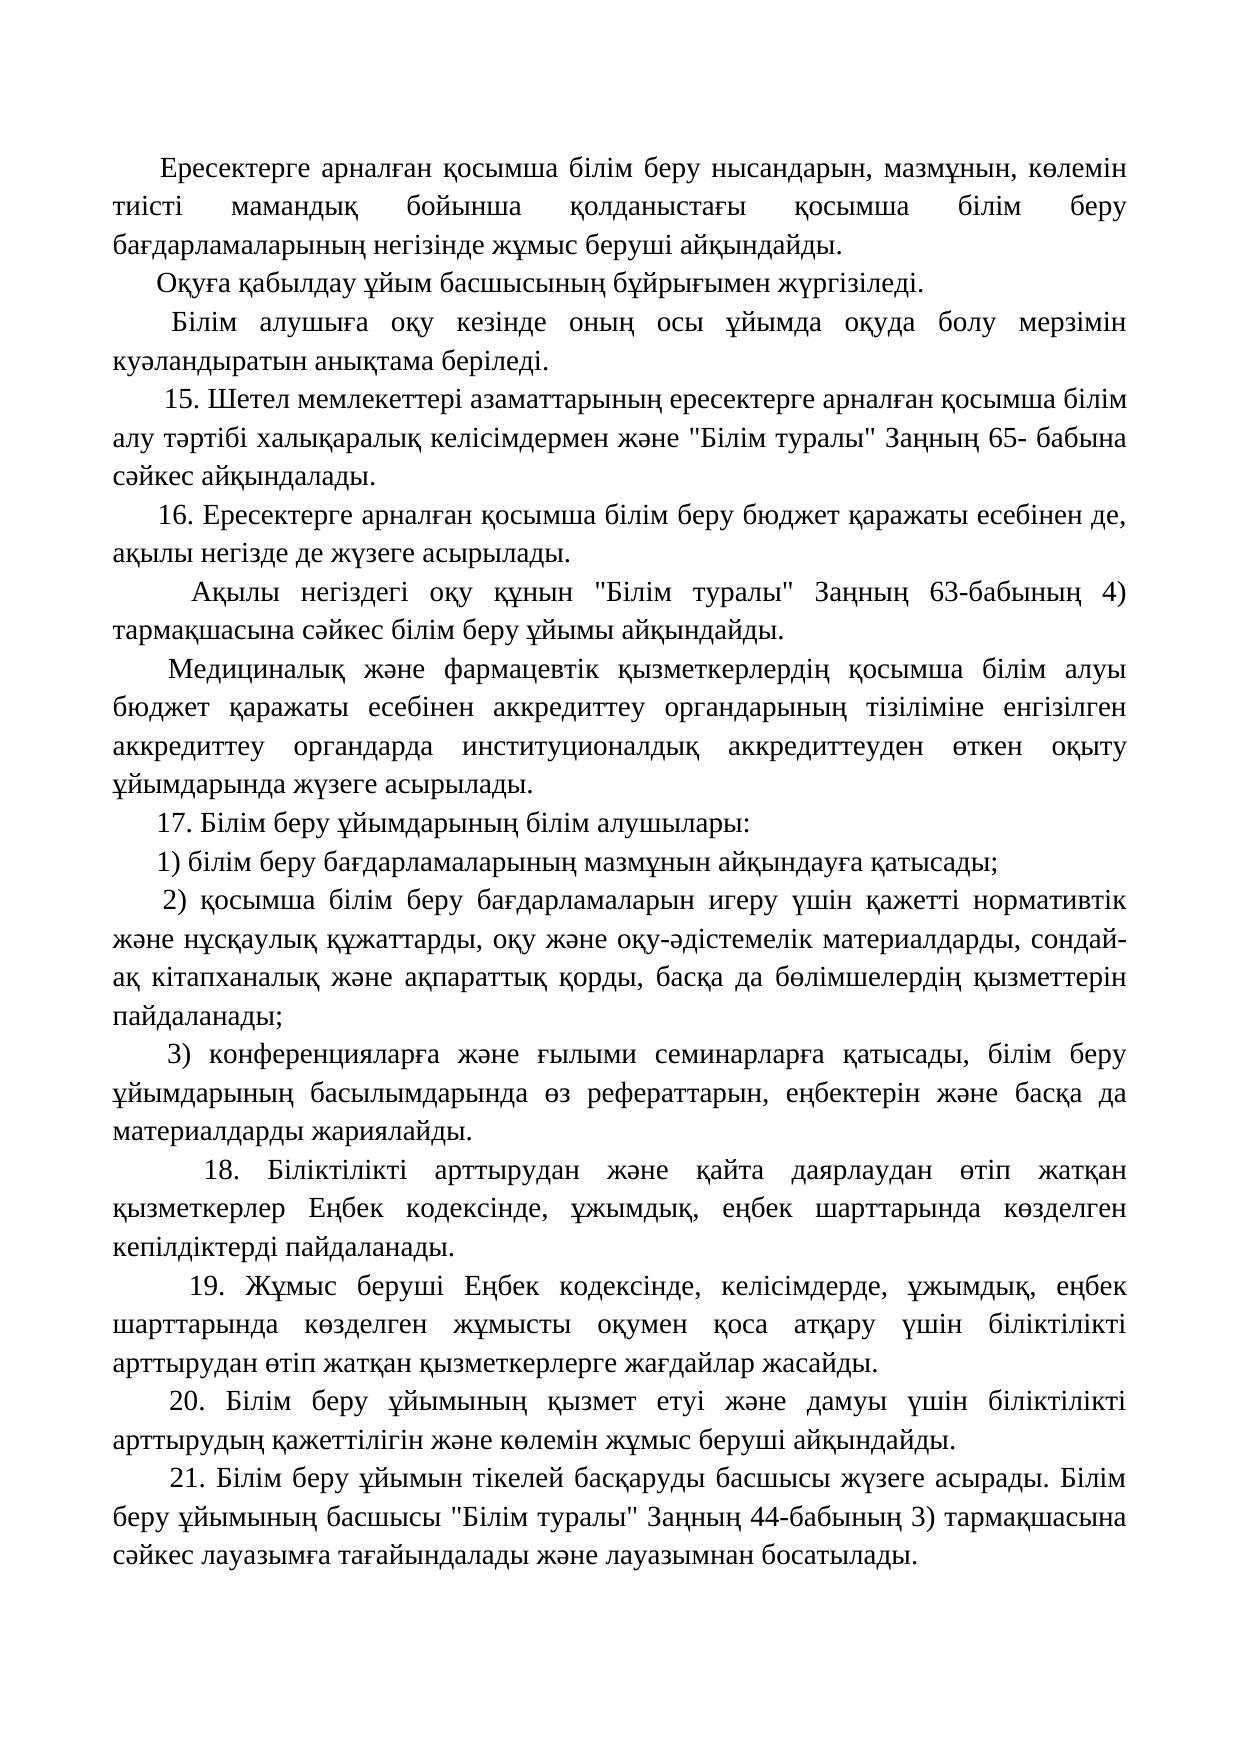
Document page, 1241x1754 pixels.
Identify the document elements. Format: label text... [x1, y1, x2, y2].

text 20. Білім беру ұйымының қызмет етуі және дамуы үшін біліктілікті арттырудың қажеттілігін және көлемін жұмыс беруші айқындайды. [112, 1383, 1128, 1455]
text Білім алушыға оқу кезінде оның осы ұйымда оқуда болу мерзімін куәландыратын анықтама беріледі. [112, 304, 1128, 376]
text 19. Жұмыс беруші Еңбек кодексінде, келісімдерде, ұжымдық, еңбек шарттарында көзделген жұмысты оқумен қоса атқару үшін біліктілікті арттырудан өтіп жатқан қызметкерлерге жағдайлар жасайды. [112, 1268, 1128, 1378]
text 16. Ересектерге арналған қосымша білім беру бюджет қаражаты есебінен де, ақылы негізде де жүзеге асырылады. [112, 497, 1128, 569]
text 2) қосымша білім беру бағдарламаларын игеру үшін қажетті нормативтік және нұсқаулық құжаттарды, оқу және оқу-әдістемелік материалдарды, сондай-ақ кітапханалық және ақпараттық қорды, басқа да бөлімшелердің қызметтерін пайдаланады; [112, 882, 1128, 1031]
text Ересектерге арналған қосымша білім беру нысандарын, мазмұнын, көлемін тиісті мамандық бойынша қолданыстағы қосымша білім беру бағдарламаларының негізінде жұмыс беруші айқындайды. [112, 150, 1128, 261]
text 21. Білім беру ұйымын тікелей басқаруды басшысы жүзеге асырады. Білім беру ұйымының басшысы "Білім туралы" Заңның 44-бабының 3) тармақшасына сәйкес лауазымға тағайындалады және лауазымнан босатылады. [112, 1460, 1128, 1571]
text 18. Біліктілікті арттырудан және қайта даярлаудан өтіп жатқан қызметкерлер Еңбек кодексінде, ұжымдық, еңбек шарттарында көзделген кепілдіктерді пайдаланады. [112, 1152, 1128, 1263]
text Ақылы негіздегі оқу құнын "Білім туралы" Заңның 63-бабының 4) тармақшасына сәйкес білім беру ұйымы айқындайды. [112, 574, 1128, 646]
text 3) конференцияларға және ғылыми семинарларға қатысады, білім беру ұйымдарының басылымдарында өз рефераттарын, еңбектерін және басқа да материалдарды жариялайды. [112, 1036, 1128, 1147]
text Оқуға қабылдау ұйым басшысының бұйрығымен жүргізіледі. [112, 266, 1128, 299]
text 1) білім беру бағдарламаларының мазмұнын айқындауға қатысады; [112, 844, 1128, 877]
text Медициналық және фармацевтік қызметкерлердің қосымша білім алуы бюджет қаражаты есебінен аккредиттеу органдарының тізіліміне енгізілген аккредиттеу органдарда институционалдық аккредиттеуден өткен оқыту ұйымдарында жүзеге асырылады. [112, 651, 1128, 800]
text 15. Шетел мемлекеттері азаматтарының ересектерге арналған қосымша білім алу тәртібі халықаралық келісімдермен және "Білім туралы" Заңның 65- бабына сәйкес айқындалады. [112, 381, 1128, 492]
text 17. Білім беру ұйымдарының білім алушылары: [112, 805, 1128, 839]
